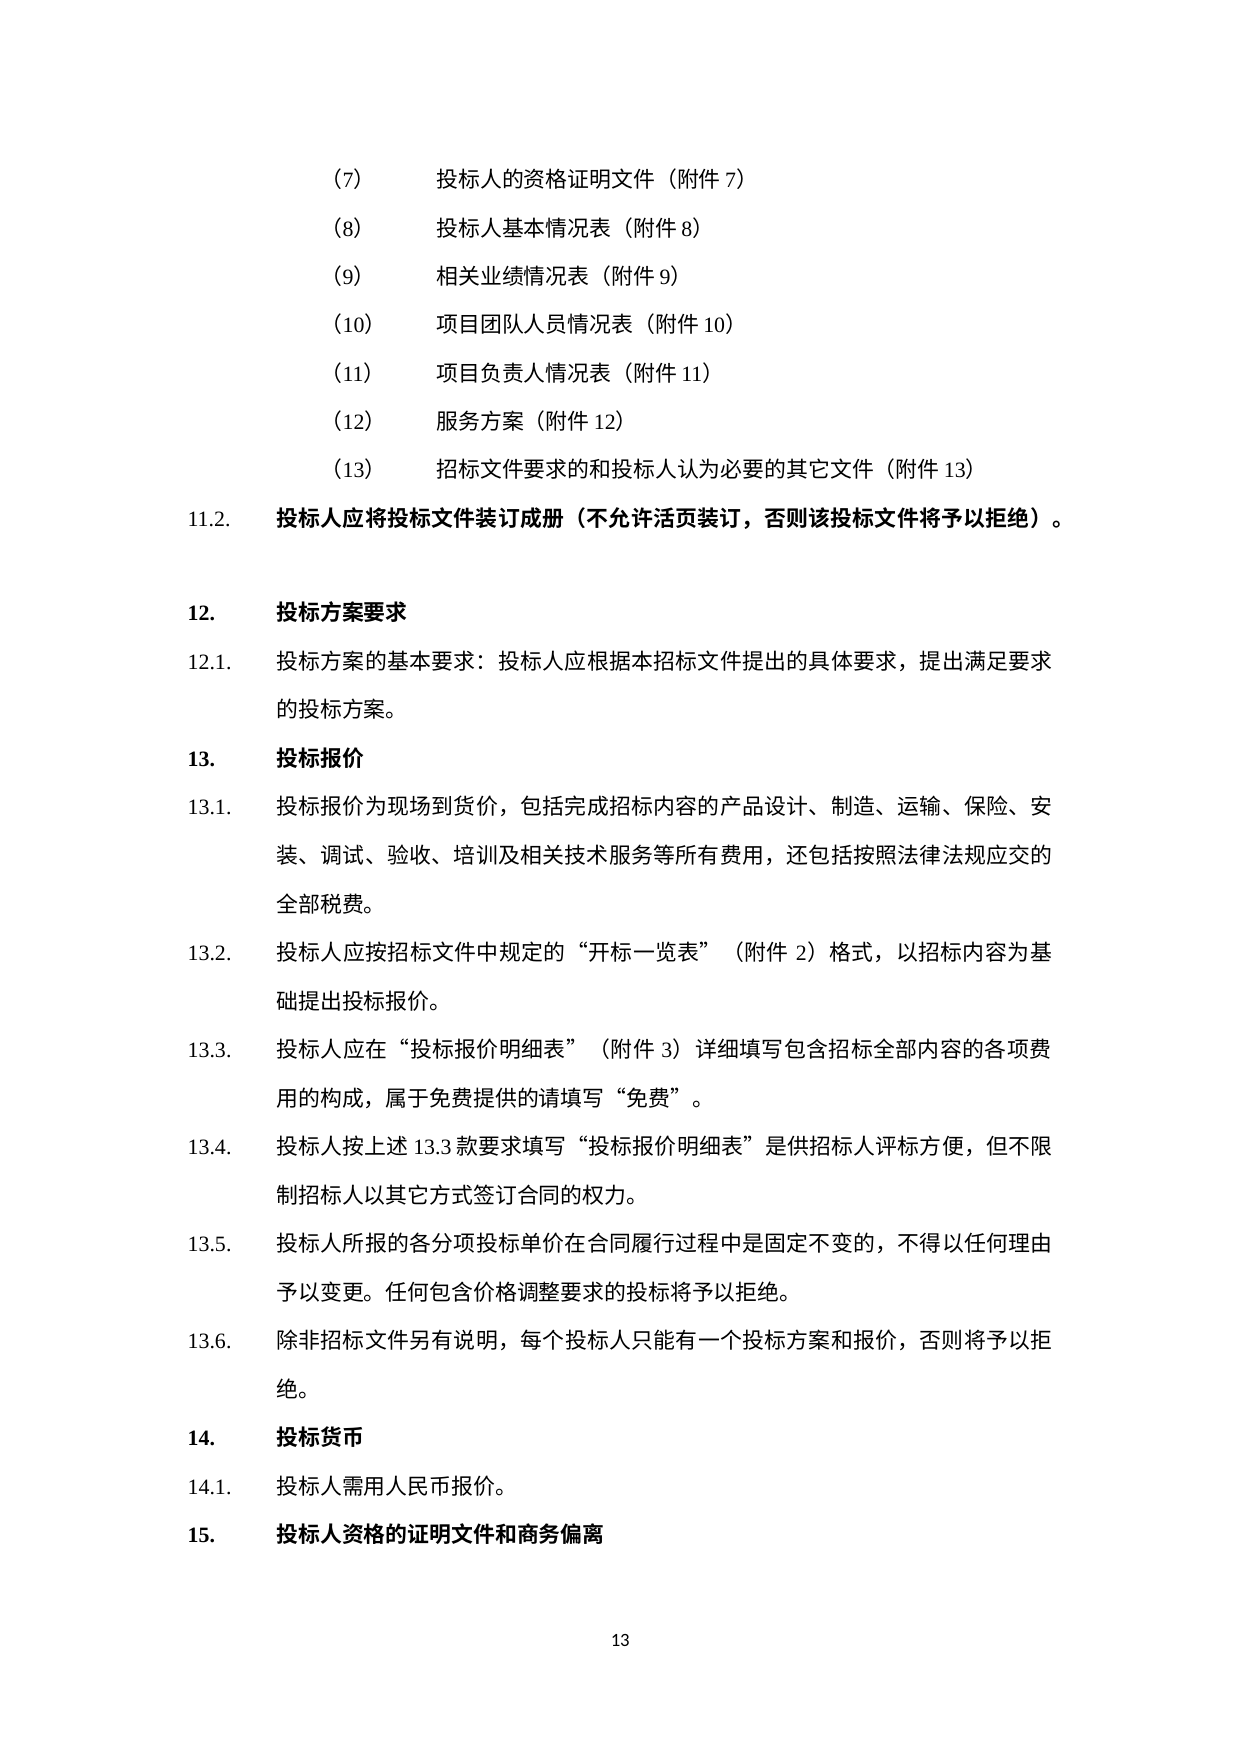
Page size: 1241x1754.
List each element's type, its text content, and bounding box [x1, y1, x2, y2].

list 投标人的资格证明文件（附件7） [321, 162, 1053, 194]
list 投标报价 [187, 740, 1053, 773]
list 投标人所报的各分项投标单价在合同履行过程中是固定不变的，不得以任何理由予以变更。任何包含价格调整要求的投标将予以拒绝。 [187, 1226, 1053, 1307]
list 投标人基本情况表（附件8） [321, 210, 1053, 243]
list 投标人按上述13.3款要求填写“投标报价明细表”是供招标人评标方便，但不限制招标人以其它方式签订合同的权力。 [187, 1129, 1053, 1210]
list 投标人应将投标文件装订成册（不允许活页装订，否则该投标文件将予以拒绝）。 [187, 500, 1053, 582]
list 投标人需用人民币报价。 [187, 1468, 1053, 1501]
list 投标人应在“投标报价明细表”（附件3）详细填写包含招标全部内容的各项费用的构成，属于免费提供的请填写“免费”。 [187, 1032, 1053, 1113]
list 项目负责人情况表（附件11） [321, 355, 1053, 388]
list 招标文件要求的和投标人认为必要的其它文件（附件13） [321, 452, 1053, 484]
list 投标方案要求 [187, 595, 1053, 627]
list 投标报价为现场到货价，包括完成招标内容的产品设计、制造、运输、保险、安装、调试、验收、培训及相关技术服务等所有费用，还包括按照法律法规应交的全部税费。 [187, 789, 1053, 919]
list 相关业绩情况表（附件9） [321, 259, 1053, 291]
list 除非招标文件另有说明，每个投标人只能有一个投标方案和报价，否则将予以拒绝。 [187, 1323, 1053, 1404]
list 投标货币 [187, 1420, 1053, 1452]
list 服务方案（附件12） [321, 404, 1053, 436]
list 项目团队人员情况表（附件10） [321, 307, 1053, 339]
list 投标人资格的证明文件和商务偏离 [187, 1517, 1053, 1549]
list 投标方案的基本要求：投标人应根据本招标文件提出的具体要求，提出满足要求的投标方案。 [187, 643, 1053, 724]
list 投标人应按招标文件中规定的“开标一览表”（附件2）格式，以招标内容为基础提出投标报价。 [187, 934, 1053, 1016]
